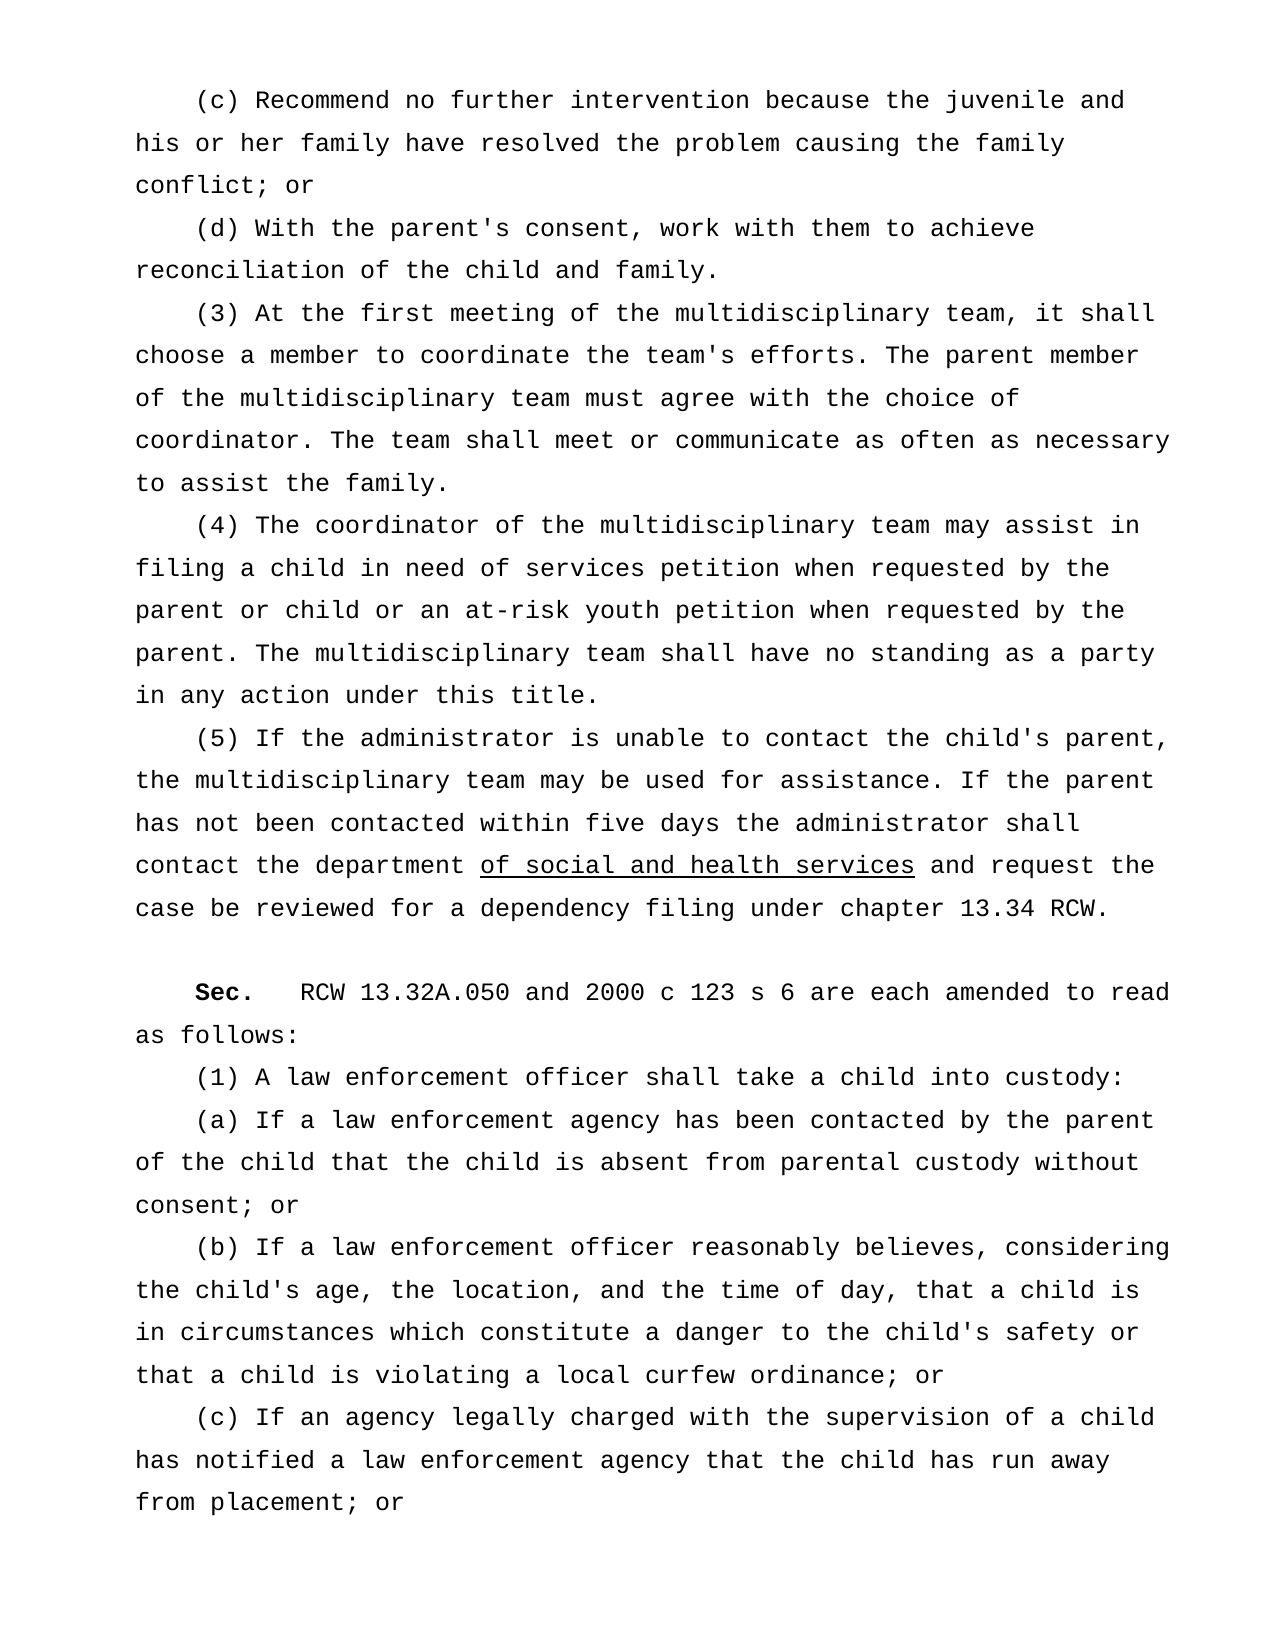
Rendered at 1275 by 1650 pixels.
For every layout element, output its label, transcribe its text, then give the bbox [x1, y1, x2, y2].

text (c) If an agency legally charged with the supervision of a child has notified a law enforcement agency that the child has run away from placement; or [135, 1392, 1170, 1519]
text (3) At the first meeting of the multidisciplinary team, it shall choose a member to coordinate the team's efforts. The parent member of the multidisciplinary team must agree with the choice of coordinator. The team shall meet or communicate as often as necessary to assist the family. [135, 287, 1170, 500]
text (b) If a law enforcement officer reasonably believes, considering the child's age, the location, and the time of day, that a child is in circumstances which constitute a danger to the child's safety or that a child is violating a local curfew ordinance; or [135, 1222, 1170, 1392]
text (c) Recommend no further intervention because the juvenile and his or her family have resolved the problem causing the family conflict; or [135, 75, 1170, 202]
text (5) If the administrator is unable to contact the child's parent, the multidisciplinary team may be used for assistance. If the parent has not been contacted within five days the administrator shall contact the department of social and health services and request the case be reviewed for a dependency filing under chapter 13.34 RCW. [135, 712, 1170, 925]
text (d) With the parent's consent, work with them to achieve reconciliation of the child and family. [135, 202, 1170, 287]
text (1) A law enforcement officer shall take a child into custody: [135, 1052, 1170, 1094]
text (a) If a law enforcement agency has been contacted by the parent of the child that the child is absent from parental custody without consent; or [135, 1094, 1170, 1222]
text (4) The coordinator of the multidisciplinary team may assist in filing a child in need of services petition when requested by the parent or child or an at-risk youth petition when requested by the parent. The multidisciplinary team shall have no standing as a party in any action under this title. [135, 500, 1170, 712]
text Sec. RCW 13.32A.050 and 2000 c 123 s 6 are each amended to read as follows: [135, 967, 1170, 1052]
